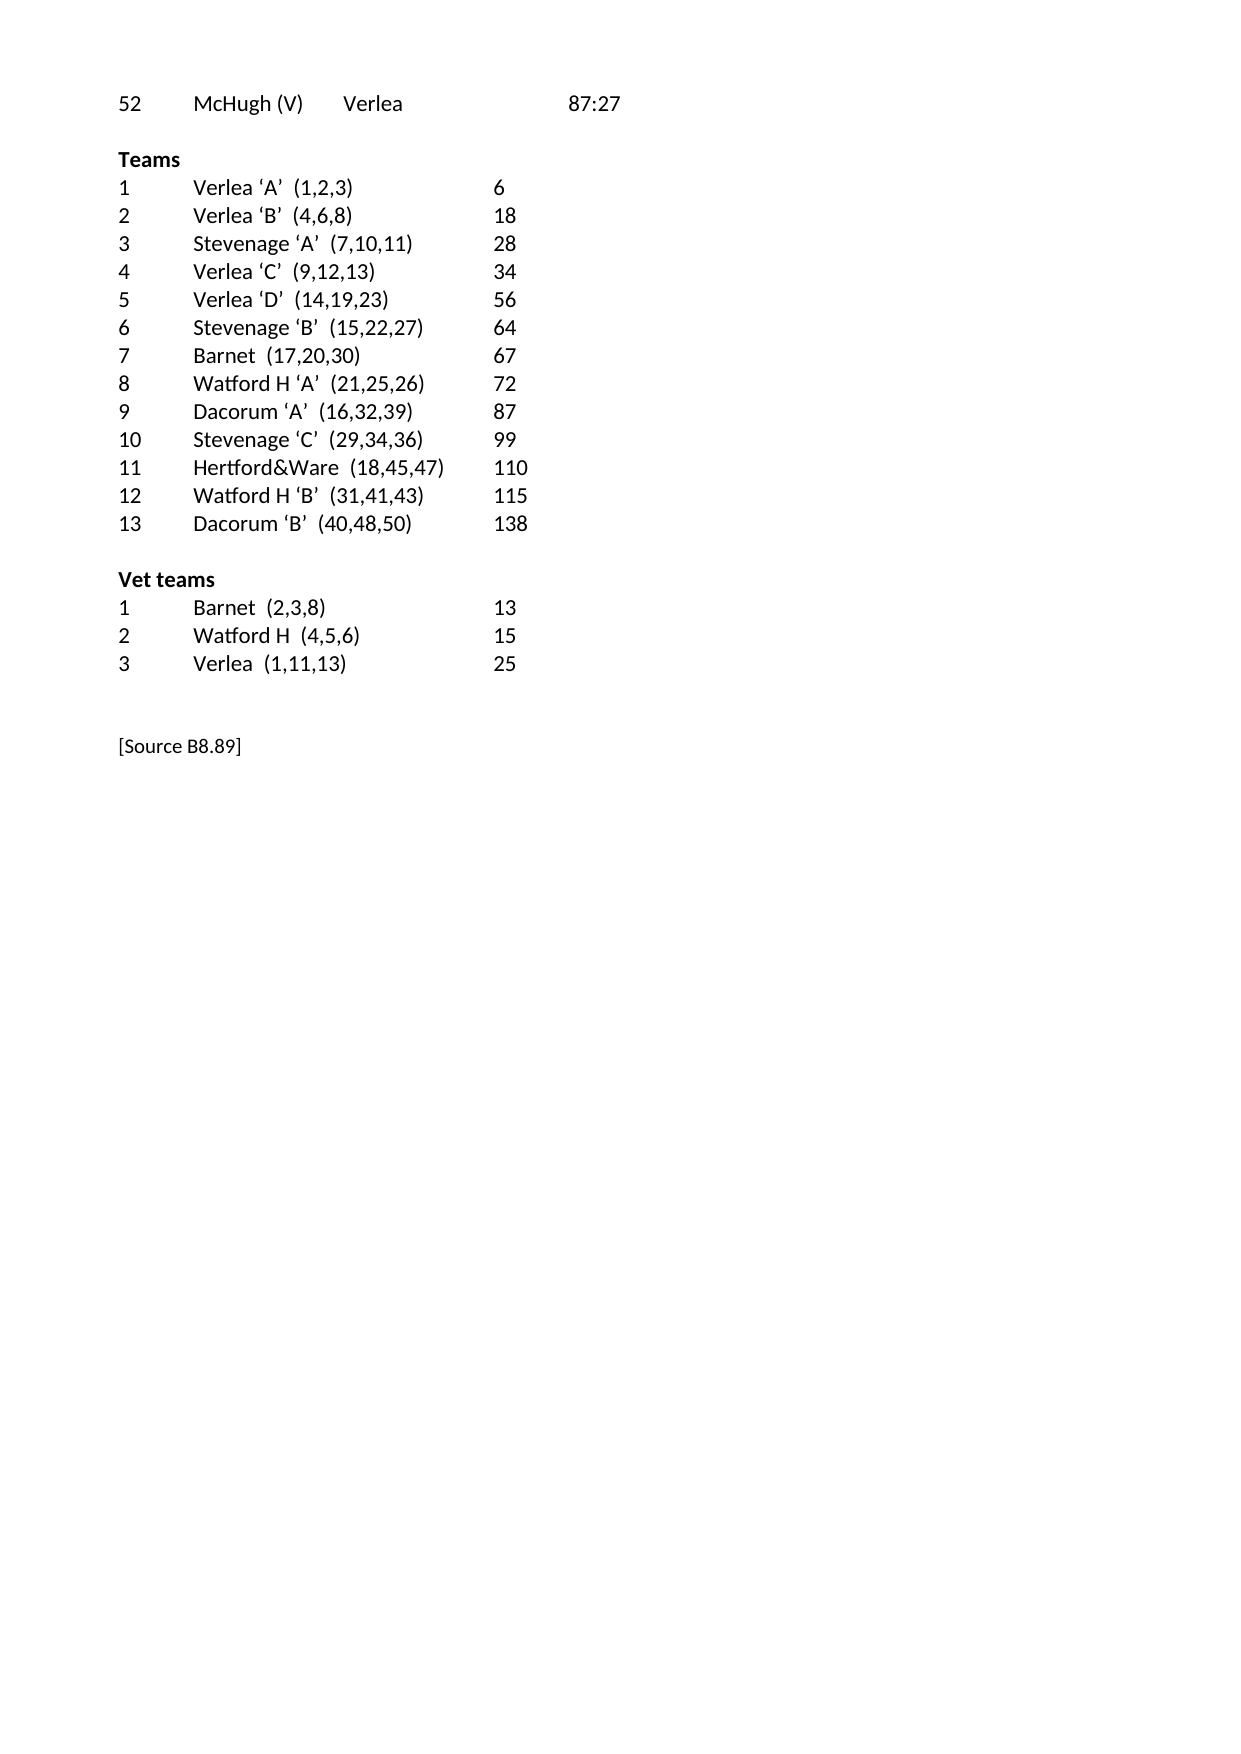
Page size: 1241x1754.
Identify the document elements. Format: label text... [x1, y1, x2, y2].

text 2 Verlea ‘B’ (4,6,8) 18 [118, 201, 1122, 229]
text 2 Watford H (4,5,6) 15 [118, 621, 1122, 649]
text 13 Dacorum ‘B’ (40,48,50) 138 [118, 509, 1122, 537]
text Teams [118, 145, 1122, 173]
text 1 Barnet (2,3,8) 13 [118, 593, 1122, 621]
text 3 Verlea (1,11,13) 25 [118, 649, 1122, 677]
text 7 Barnet (17,20,30) 67 [118, 341, 1122, 369]
text 11 Hertford&Ware (18,45,47) 110 [118, 453, 1122, 481]
text 5 Verlea ‘D’ (14,19,23) 56 [118, 285, 1122, 313]
text Vet teams [118, 565, 1122, 593]
text 6 Stevenage ‘B’ (15,22,27) 64 [118, 313, 1122, 341]
text 12 Watford H ‘B’ (31,41,43) 115 [118, 481, 1122, 509]
text [Source B8.89] [118, 733, 1122, 758]
text 4 Verlea ‘C’ (9,12,13) 34 [118, 257, 1122, 285]
text 10 Stevenage ‘C’ (29,34,36) 99 [118, 425, 1122, 453]
text 3 Stevenage ‘A’ (7,10,11) 28 [118, 229, 1122, 257]
text 1 Verlea ‘A’ (1,2,3) 6 [118, 173, 1122, 201]
text 52 McHugh (V) Verlea 87:27 [118, 89, 1122, 117]
text 8 Watford H ‘A’ (21,25,26) 72 [118, 369, 1122, 397]
text 9 Dacorum ‘A’ (16,32,39) 87 [118, 397, 1122, 425]
